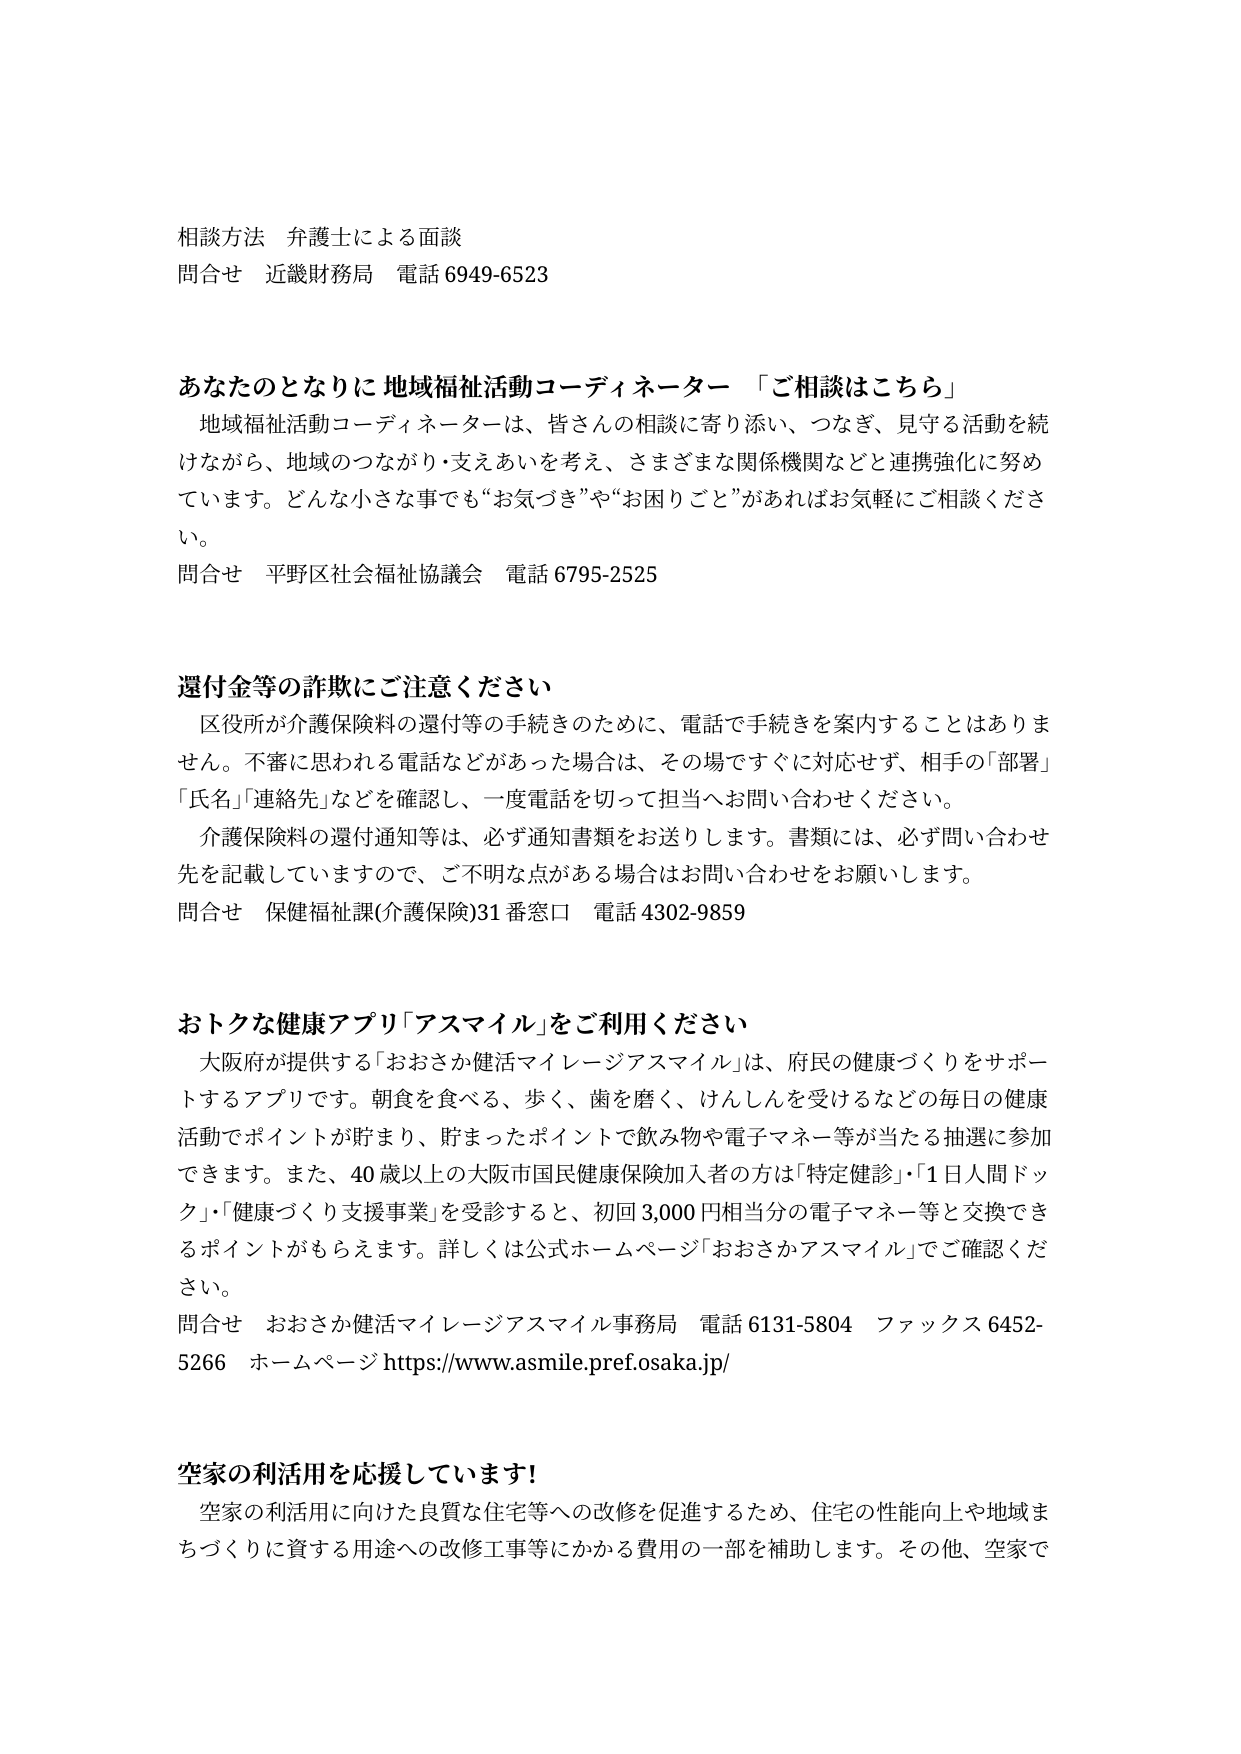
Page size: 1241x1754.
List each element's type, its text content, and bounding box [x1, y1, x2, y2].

text 問合せ 保健福祉課(介護保険)31番窓口 電話4302-9859 [177, 892, 1063, 929]
text 相談方法 弁護士による面談 [177, 217, 1063, 254]
text あなたのとなりに 地域福祉活動コーディネーター ｢ご相談はこちら｣ [177, 367, 1063, 404]
text おトクな健康アプリ｢アスマイル｣をご利用ください [177, 1004, 1063, 1042]
text 区役所が介護保険料の還付等の手続きのために、電話で手続きを案内することはありません。不審に思われる電話などがあった場合は、その場ですぐに対応せず、相手の｢部署｣｢氏名｣｢連絡先｣などを確認し、一度電話を切って担当へお問い合わせください。 [177, 704, 1063, 817]
text 大阪府が提供する｢おおさか健活マイレージアスマイル｣は、府民の健康づくりをサポートするアプリです。朝食を食べる、歩く、歯を磨く、けんしんを受けるなどの毎日の健康活動でポイントが貯まり、貯まったポイントで飲み物や電子マネー等が当たる抽選に参加できます。また、40歳以上の大阪市国民健康保険加入者の方は｢特定健診｣･｢1日人間ドック｣･｢健康づくり支援事業｣を受診すると、初回3,000円相当分の電子マネー等と交換できるポイントがもらえます。詳しくは公式ホームページ｢おおさかアスマイル｣でご確認ください。 問合せ おおさか健活マイレージアスマイル事務局 電話6131-5804 ファックス6452-5266 ホームページhttps://www.asmile.pref.osaka.jp/ [177, 1042, 1063, 1379]
text 還付金等の詐欺にご注意ください [177, 667, 1063, 704]
text 問合せ 近畿財務局 電話6949-6523 [177, 254, 1063, 292]
text 空家の利活用を応援しています! [177, 1454, 1063, 1492]
text 介護保険料の還付通知等は、必ず通知書類をお送りします。書類には、必ず問い合わせ先を記載していますので、ご不明な点がある場合はお問い合わせをお願いします。 [177, 817, 1063, 892]
text 問合せ 平野区社会福祉協議会 電話6795-2525 [177, 554, 1063, 592]
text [177, 1492, 1063, 1567]
text 地域福祉活動コーディネーターは、皆さんの相談に寄り添い、つなぎ、見守る活動を続けながら、地域のつながり･支えあいを考え、さまざまな関係機関などと連携強化に努めています。どんな小さな事でも“お気づき”や“お困りごと”があればお気軽にご相談ください。 [177, 404, 1063, 554]
